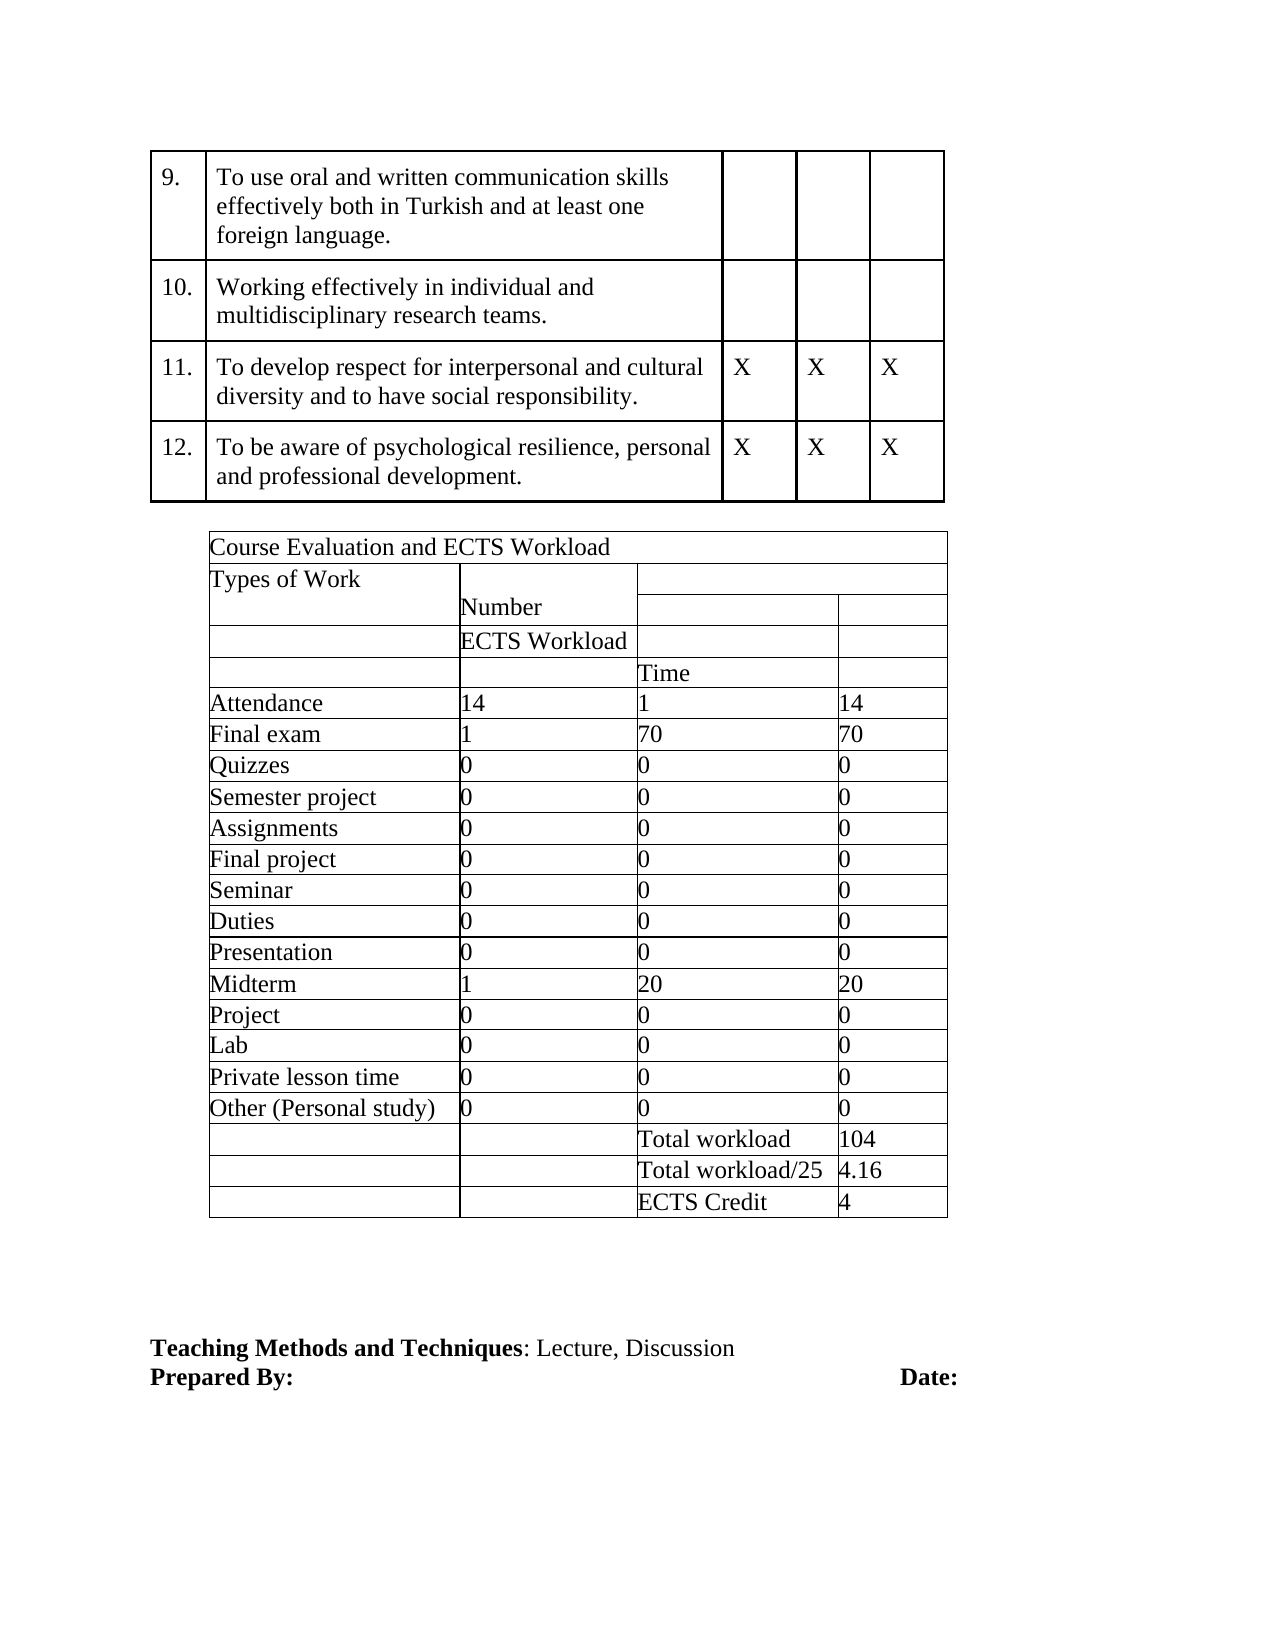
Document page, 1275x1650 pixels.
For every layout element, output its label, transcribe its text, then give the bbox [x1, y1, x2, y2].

text Prepared By: Date: [150, 1362, 1125, 1391]
table_cell Other (Personal study) [210, 1093, 459, 1123]
table_cell 1 [461, 969, 637, 999]
table_cell [461, 1187, 637, 1217]
table_cell Time [638, 658, 838, 687]
table_cell Total workload/25 [638, 1156, 838, 1186]
table_cell 0 [461, 751, 637, 781]
table_cell 0 [461, 813, 637, 843]
table_cell 4 [839, 1187, 947, 1217]
table_cell 0 [638, 938, 838, 968]
table_cell 0 [839, 813, 947, 843]
table_cell To be aware of psychological resilience, personal and professional development. [207, 422, 721, 500]
table_cell Attendance [210, 688, 459, 718]
table_cell Project [210, 1000, 459, 1029]
table_cell 11. [152, 342, 205, 420]
table_cell 1 [638, 688, 838, 718]
table_cell Private lesson time [210, 1062, 459, 1092]
table_cell 1 [461, 719, 637, 749]
table_cell [798, 152, 869, 259]
table_cell 104 [839, 1124, 947, 1154]
table_cell X [724, 342, 795, 420]
table_cell [638, 564, 947, 594]
table_cell 20 [638, 969, 838, 999]
table_cell [839, 595, 947, 625]
table_cell [871, 261, 943, 339]
table_cell X [798, 422, 869, 500]
table_cell 0 [638, 906, 838, 936]
table_cell [839, 626, 947, 657]
table_cell 0 [461, 875, 637, 905]
table_cell 0 [461, 845, 637, 874]
table_cell 10. [152, 261, 205, 339]
table_cell Number [461, 564, 637, 625]
table_cell Duties [210, 906, 459, 936]
table_cell [461, 1124, 637, 1154]
table_cell [798, 261, 869, 339]
table_cell 0 [839, 906, 947, 936]
table_cell [210, 658, 459, 687]
table_cell Types of Work [210, 564, 459, 625]
table_cell X [871, 342, 943, 420]
table_cell ECTS Workload [461, 626, 637, 657]
table_cell 14 [461, 688, 637, 718]
table_cell Presentation [210, 938, 459, 968]
table_cell 0 [638, 1030, 838, 1061]
table_cell 0 [839, 782, 947, 812]
table_cell Midterm [210, 969, 459, 999]
table_cell X [724, 422, 795, 500]
table_cell 0 [638, 751, 838, 781]
table_cell [210, 1187, 459, 1217]
table_cell Working effectively in individual and multidisciplinary research teams. [207, 261, 721, 339]
table_cell [839, 658, 947, 687]
table_cell 0 [638, 1000, 838, 1029]
table_cell To use oral and written communication skills effectively both in Turkish and at least one foreign language. [207, 152, 721, 259]
table_cell X [798, 342, 869, 420]
table_cell [871, 152, 943, 259]
table_cell To develop respect for interpersonal and cultural diversity and to have social responsibility. [207, 342, 721, 420]
table_cell [638, 595, 838, 625]
table_cell 70 [638, 719, 838, 749]
table_cell 0 [839, 1062, 947, 1092]
table_cell Seminar [210, 875, 459, 905]
text Teaching Methods and Techniques: Lecture, Discussion [150, 1333, 1125, 1362]
table_cell Final exam [210, 719, 459, 749]
table_cell 0 [461, 906, 637, 936]
table_cell 0 [638, 1062, 838, 1092]
table_cell 0 [638, 875, 838, 905]
table_cell 0 [461, 1030, 637, 1061]
table_cell 0 [638, 845, 838, 874]
table_cell 0 [839, 845, 947, 874]
table_cell 0 [839, 938, 947, 968]
table_cell [461, 1156, 637, 1186]
table_cell 0 [461, 1062, 637, 1092]
table_cell [724, 261, 795, 339]
table_cell 0 [461, 1093, 637, 1123]
table_cell Total workload [638, 1124, 838, 1154]
table_cell X [871, 422, 943, 500]
table_cell 14 [839, 688, 947, 718]
table_cell Quizzes [210, 751, 459, 781]
table_cell Final project [210, 845, 459, 874]
table_cell 0 [638, 1093, 838, 1123]
table_cell [210, 626, 459, 657]
table_cell 0 [839, 875, 947, 905]
table_cell [210, 1124, 459, 1154]
table_cell 4.16 [839, 1156, 947, 1186]
table_cell Semester project [210, 782, 459, 812]
table_cell [461, 658, 637, 687]
table_cell 0 [461, 782, 637, 812]
table_cell [724, 152, 795, 259]
table_cell 0 [461, 938, 637, 968]
table_cell 20 [839, 969, 947, 999]
table_cell [638, 626, 838, 657]
table_cell Assignments [210, 813, 459, 843]
table_cell 12. [152, 422, 205, 500]
table_cell 0 [839, 1000, 947, 1029]
table_cell 0 [638, 782, 838, 812]
table_cell ECTS Credit [638, 1187, 838, 1217]
table_cell 0 [839, 751, 947, 781]
table_cell 0 [461, 1000, 637, 1029]
table_cell 0 [638, 813, 838, 843]
table_cell Lab [210, 1030, 459, 1061]
table_cell [210, 1156, 459, 1186]
table_cell 0 [839, 1030, 947, 1061]
table_header Course Evaluation and ECTS Workload [210, 532, 947, 563]
table_cell 0 [839, 1093, 947, 1123]
table_cell 9. [152, 152, 205, 259]
table_cell 70 [839, 719, 947, 749]
